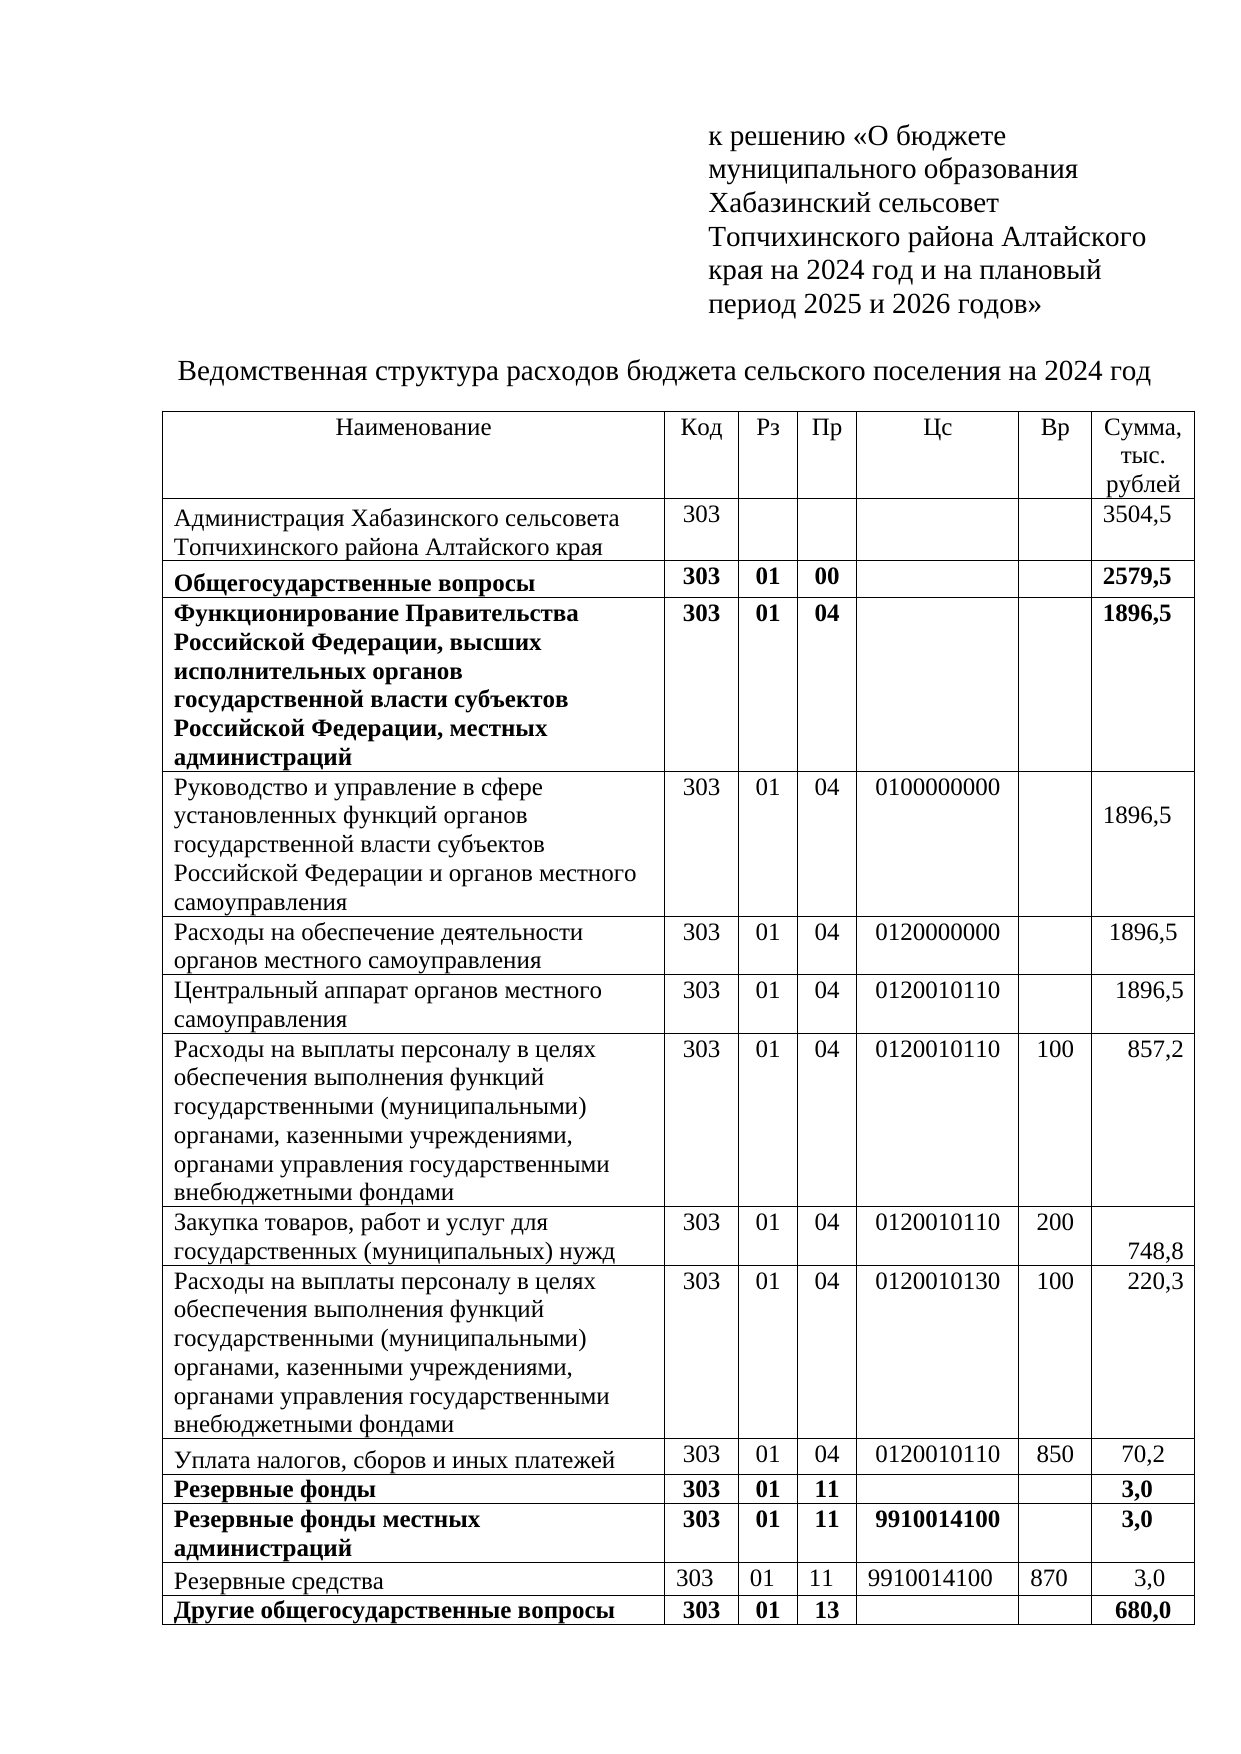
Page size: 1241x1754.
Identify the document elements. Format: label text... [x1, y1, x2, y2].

table_cell 04 [798, 772, 856, 916]
text Ведомственная структура расходов бюджета сельского поселения на 2024 год [177, 353, 1152, 386]
table_cell 01 [739, 1563, 797, 1594]
table_cell 04 [798, 975, 856, 1033]
table_cell Резервные средства [163, 1563, 664, 1594]
table_cell 70,2 [1092, 1439, 1194, 1473]
table_cell 0120010110 [857, 1207, 1018, 1265]
table_cell 0120010110 [857, 975, 1018, 1033]
table_cell 01 [739, 1596, 797, 1624]
table_cell [857, 1475, 1018, 1503]
table_header Рз [739, 412, 797, 498]
table_cell 303 [665, 598, 738, 771]
table_cell 303 [665, 1504, 738, 1562]
table_cell 0120010130 [857, 1266, 1018, 1438]
table_cell 748,8 [1092, 1207, 1194, 1265]
table_cell [1019, 917, 1091, 974]
table_cell Расходы на обеспечение деятельности органов местного самоуправления [163, 917, 664, 974]
table_cell 303 [665, 917, 738, 974]
table_cell 303 [665, 561, 738, 597]
table_cell [1019, 1596, 1091, 1624]
table_cell 1896,5 [1092, 917, 1194, 974]
table_cell Закупка товаров, работ и услуг для государственных (муниципальных) нужд [163, 1207, 664, 1265]
table_cell 01 [739, 1475, 797, 1503]
table_cell 11 [798, 1563, 856, 1594]
table_cell 0120010110 [857, 1439, 1018, 1473]
table_cell 100 [1019, 1266, 1091, 1438]
table_cell 11 [798, 1504, 856, 1562]
table_cell 303 [665, 772, 738, 916]
table_cell 303 [665, 1034, 738, 1206]
table_header Сумма, тыс. рублей [1092, 412, 1194, 498]
table_cell 0120010110 [857, 1034, 1018, 1206]
table_cell Резервные фонды местных администраций [163, 1504, 664, 1562]
table_cell [1019, 598, 1091, 771]
table_cell 3,0 [1092, 1563, 1194, 1594]
table_cell 0120000000 [857, 917, 1018, 974]
table_cell 850 [1019, 1439, 1091, 1473]
table_cell 857,2 [1092, 1034, 1194, 1206]
table_cell [798, 499, 856, 560]
table_cell 04 [798, 598, 856, 771]
table_cell Резервные фонды [163, 1475, 664, 1503]
table_cell 100 [1019, 1034, 1091, 1206]
table_cell [1019, 1504, 1091, 1562]
table_cell 04 [798, 1034, 856, 1206]
table_cell [1019, 975, 1091, 1033]
table_cell 200 [1019, 1207, 1091, 1265]
table_cell Администрация Хабазинского сельсовета Топчихинского района Алтайского края [163, 499, 664, 560]
table_cell 3,0 [1092, 1504, 1194, 1562]
table_cell Общегосударственные вопросы [163, 561, 664, 597]
table_cell 01 [739, 561, 797, 597]
table_cell 2579,5 [1092, 561, 1194, 597]
table_cell 303 [665, 1266, 738, 1438]
table_cell 01 [739, 772, 797, 916]
table_cell 3504,5 [1092, 499, 1194, 560]
table_cell Уплата налогов, сборов и иных платежей [163, 1439, 664, 1473]
table_cell 00 [798, 561, 856, 597]
table_cell 01 [739, 1504, 797, 1562]
table_cell 04 [798, 1266, 856, 1438]
table_cell 04 [798, 1439, 856, 1473]
table_cell 11 [798, 1475, 856, 1503]
table_cell 303 [665, 1475, 738, 1503]
table_cell Функционирование Правительства Российской Федерации, высших исполнительных органов государственной власти субъектов Российской Федерации, местных администраций [163, 598, 664, 771]
table_cell 220,3 [1092, 1266, 1194, 1438]
table_cell 3,0 [1092, 1475, 1194, 1503]
table_cell [857, 598, 1018, 771]
table_cell Центральный аппарат органов местного самоуправления [163, 975, 664, 1033]
text к решению «О бюджете муниципального образования Хабазинский сельсовет Топчихинского района Алтайского края на 2024 год и на плановый период 2025 и 2026 годов» [708, 118, 1152, 319]
table_cell 0100000000 [857, 772, 1018, 916]
table_cell 1896,5 [1092, 772, 1194, 916]
table_cell 01 [739, 1266, 797, 1438]
table_cell 303 [665, 975, 738, 1033]
table_cell 870 [1019, 1563, 1091, 1594]
table_header Наименование [163, 412, 664, 498]
table_cell Руководство и управление в сфере установленных функций органов государственной власти субъектов Российской Федерации и органов местного самоуправления [163, 772, 664, 916]
table_cell [1019, 561, 1091, 597]
table_cell 13 [798, 1596, 856, 1624]
table_cell [1019, 1475, 1091, 1503]
table_cell 04 [798, 1207, 856, 1265]
table_cell 303 [665, 1439, 738, 1473]
table_header Вр [1019, 412, 1091, 498]
table_cell 01 [739, 1034, 797, 1206]
table_cell 1896,5 [1092, 975, 1194, 1033]
table_cell [857, 499, 1018, 560]
table_cell 680,0 [1092, 1596, 1194, 1624]
table_cell 1896,5 [1092, 598, 1194, 771]
table_header Пр [798, 412, 856, 498]
table_cell 9910014100 [857, 1504, 1018, 1562]
table_cell Другие общегосударственные вопросы [163, 1596, 664, 1624]
table_header Цс [857, 412, 1018, 498]
table_cell 01 [739, 917, 797, 974]
table_cell 303 [665, 1596, 738, 1624]
table_cell 303 [665, 499, 738, 560]
table_cell 01 [739, 975, 797, 1033]
table_cell 303 [665, 1563, 738, 1594]
table_cell [857, 1596, 1018, 1624]
table_cell 01 [739, 1207, 797, 1265]
table_cell [857, 561, 1018, 597]
table_cell [1019, 772, 1091, 916]
table_cell 303 [665, 1207, 738, 1265]
table_cell 01 [739, 598, 797, 771]
table_header Код [665, 412, 738, 498]
table_cell 01 [739, 1439, 797, 1473]
table_cell [739, 499, 797, 560]
table_cell 04 [798, 917, 856, 974]
table_cell 9910014100 [857, 1563, 1018, 1594]
table_cell [1019, 499, 1091, 560]
